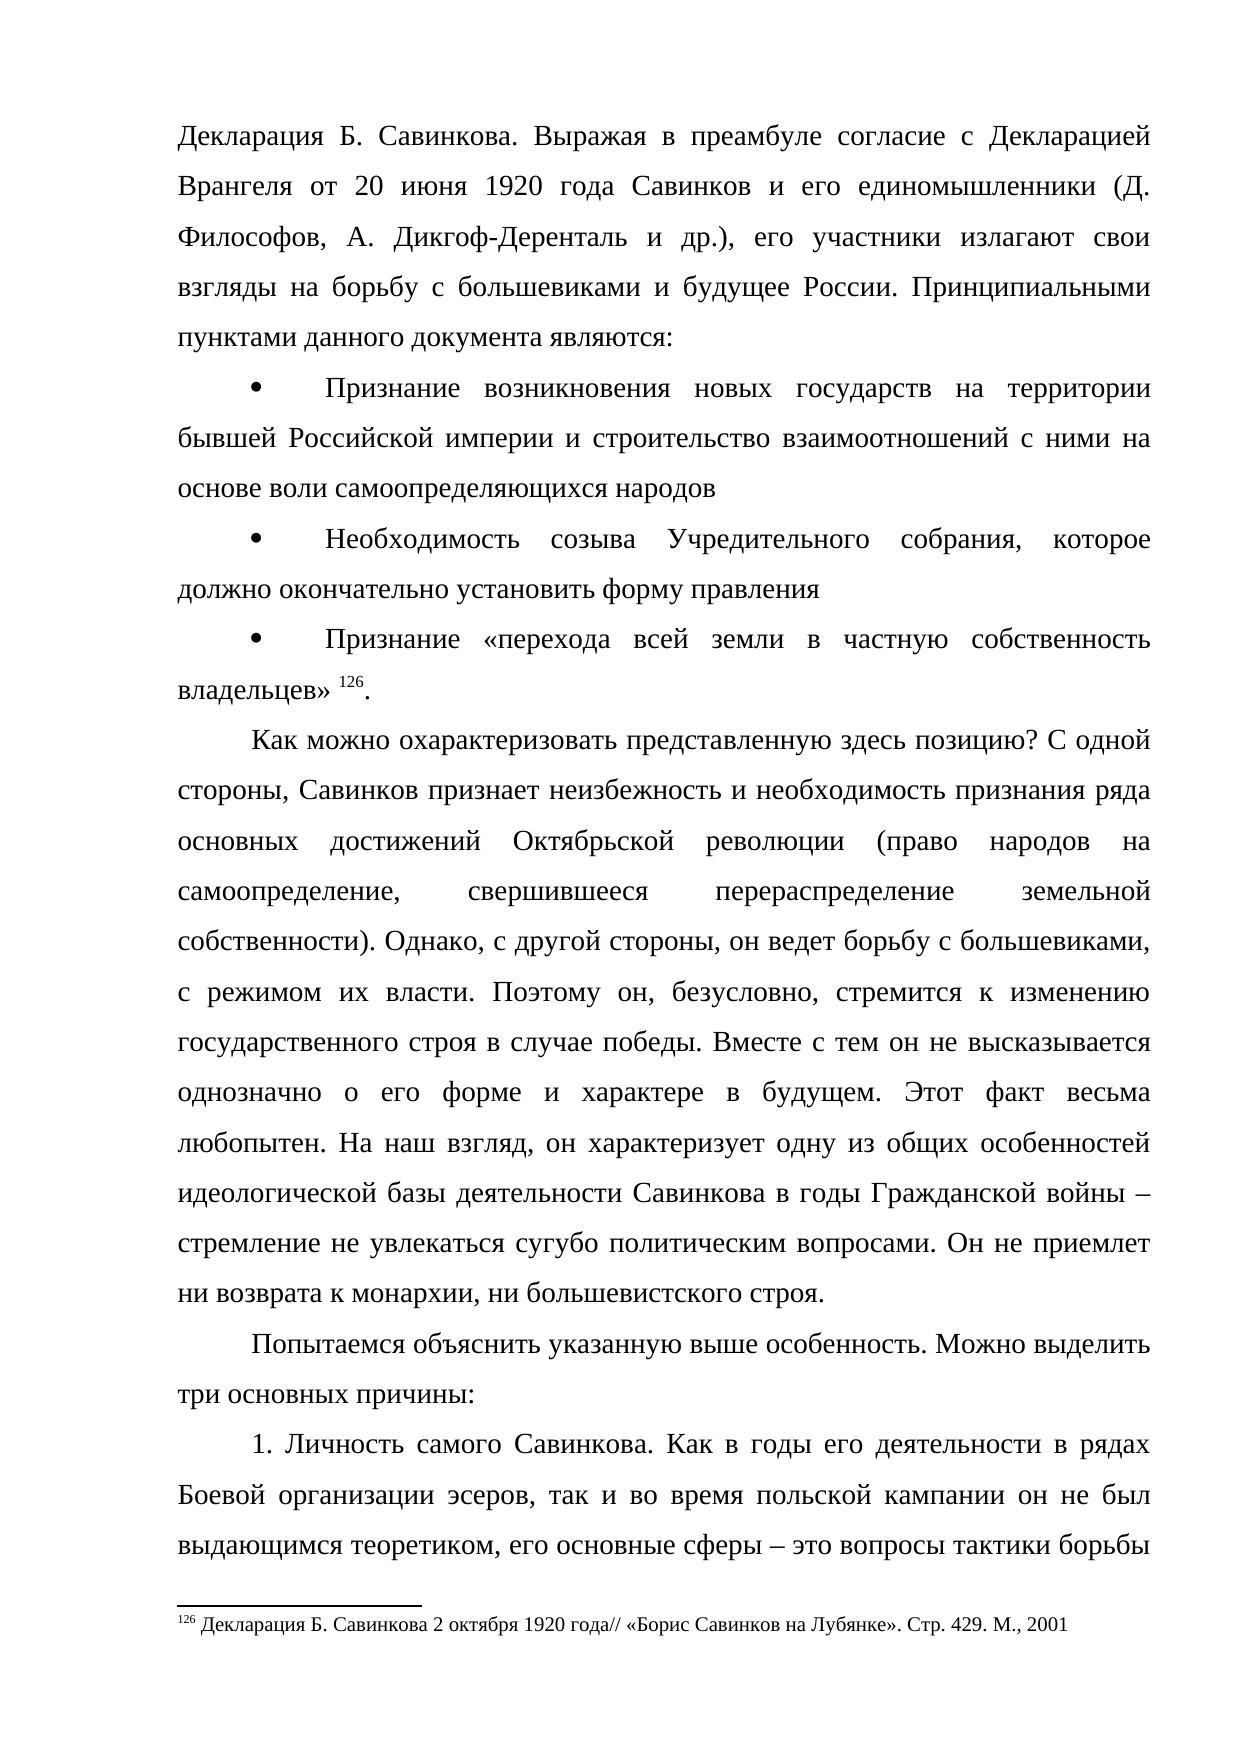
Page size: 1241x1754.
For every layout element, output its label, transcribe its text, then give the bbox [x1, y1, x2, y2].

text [177, 1427, 1152, 1561]
list Признание возникновения новых государств на территории бывшей Российской империи и строительство взаимоотношений с ними на основе воли самоопределяющихся народов [177, 370, 1152, 504]
list Необходимость созыва Учредительного собрания, которое должно окончательно установить форму правления [177, 521, 1152, 605]
text Попытаемся объяснить указанную выше особенность. Можно выделить три основных причины: [177, 1326, 1152, 1410]
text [177, 118, 1152, 353]
text Как можно охарактеризовать представленную здесь позицию? С одной стороны, Савинков признает неизбежность и необходимость признания ряда основных достижений Октябрьской революции (право народов на самоопределение, свершившееся перераспределение земельной собственности). Однако, с другой стороны, он ведет борьбу с большевиками, с режимом их власти. Поэтому он, безусловно, стремится к изменению государственного строя в случае победы. Вместе с тем он не высказывается однозначно о его форме и характере в будущем. Этот факт весьма любопытен. На наш взгляд, он характеризует одну из общих особенностей идеологической базы деятельности Савинкова в годы Гражданской войны – стремление не увлекаться сугубо политическим вопросами. Он не приемлет ни возврата к монархии, ни большевистского строя. [177, 722, 1152, 1309]
list Признание «перехода всей земли в частную собственность владельцев» . [177, 621, 1152, 705]
